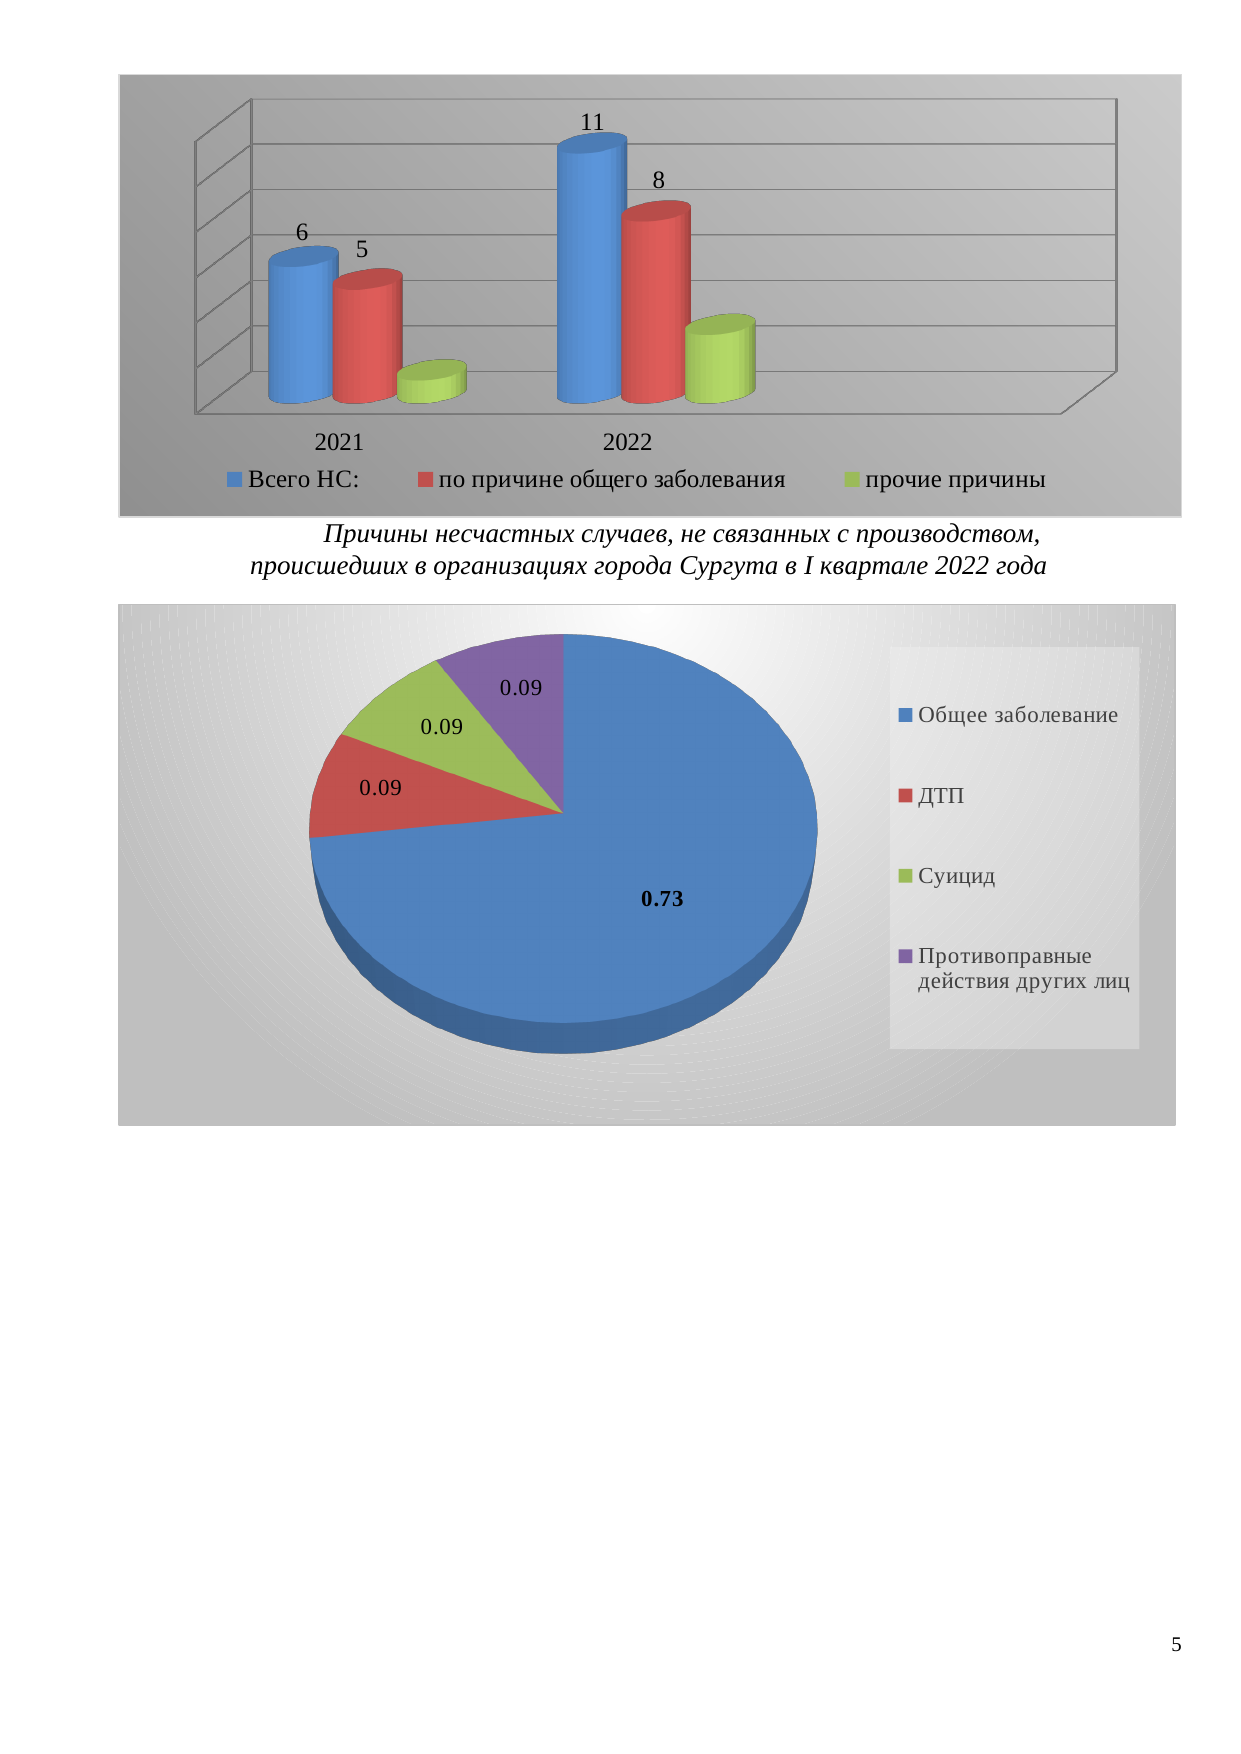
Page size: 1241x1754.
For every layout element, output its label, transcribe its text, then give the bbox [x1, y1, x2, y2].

text Причины несчастных случаев, не связанных с производством, происшедших в организациях города Сургута в I квартале 2022 года [118, 518, 1181, 580]
